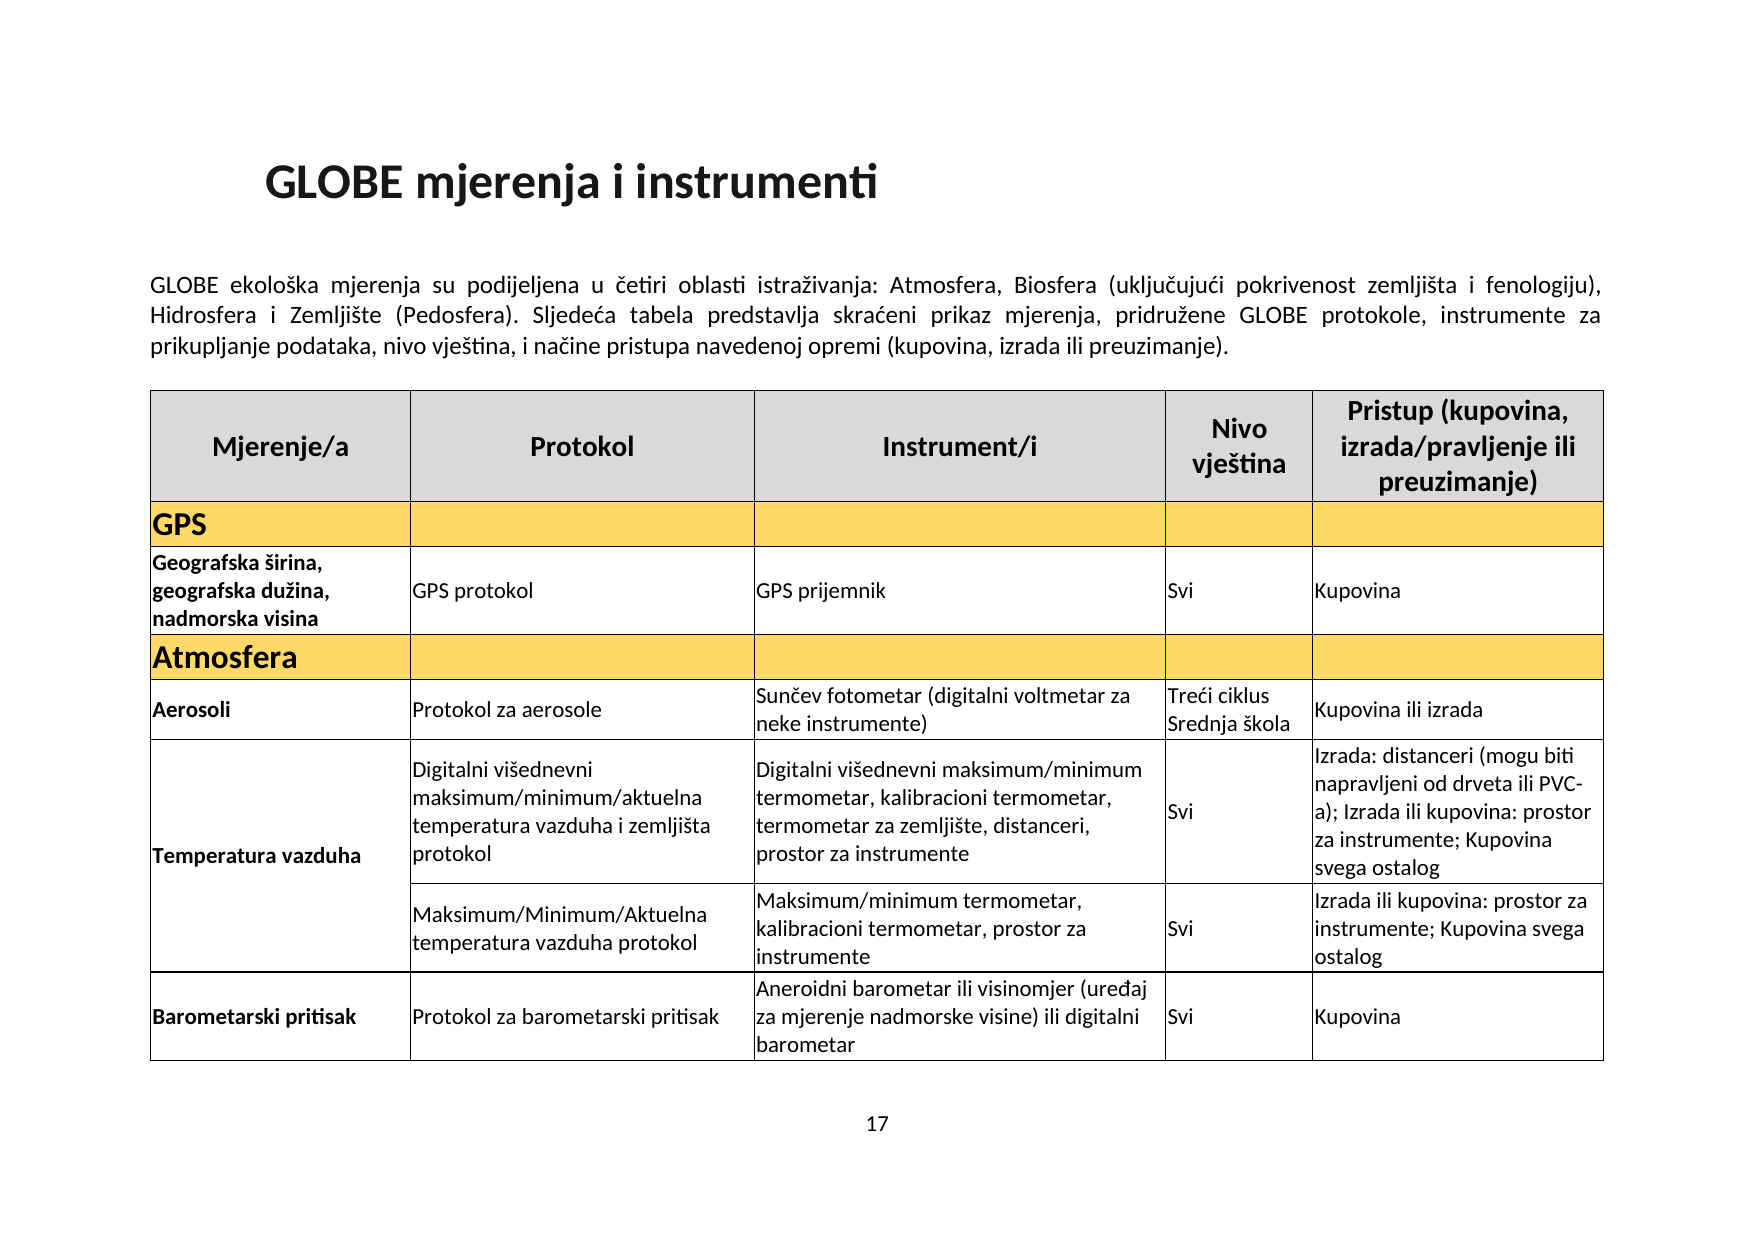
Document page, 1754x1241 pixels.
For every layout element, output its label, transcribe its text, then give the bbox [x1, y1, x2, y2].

table_cell Izrada ili kupovina: prostor za instrumente; Kupovina svega ostalog [1313, 884, 1603, 971]
table_cell Kupovina [1313, 973, 1603, 1059]
table_cell Atmosfera [151, 635, 410, 679]
table_cell Svi [1166, 740, 1312, 883]
table_cell Protokol za barometarski pritisak [411, 973, 754, 1059]
table_cell [1313, 502, 1603, 546]
table_cell GPS prijemnik [755, 547, 1165, 634]
table_cell Digitalni višednevni maksimum/minimum termometar, kalibracioni termometar, termometar za zemljište, distanceri, prostor za instrumente [755, 740, 1165, 883]
table_cell Svi [1166, 884, 1312, 971]
table_cell [411, 635, 754, 679]
table_cell [755, 635, 1165, 679]
subtitle GLOBE mjerenja i instrumenti [265, 150, 1604, 211]
table_cell Sunčev fotometar (digitalni voltmetar za neke instrumente) [755, 680, 1165, 739]
table_cell Aneroidni barometar ili visinomjer (uređaj za mjerenje nadmorske visine) ili digitalni barometar [755, 973, 1165, 1059]
table_cell Geografska širina, geografska dužina, nadmorska visina [151, 547, 410, 634]
table_cell Izrada: distanceri (mogu biti napravljeni od drveta ili PVC-a); Izrada ili kupovina: prostor za instrumente; Kupovina svega ostalog [1313, 740, 1603, 883]
table_header Mjerenje/a [151, 391, 410, 501]
table_cell Maksimum/minimum termometar, kalibracioni termometar, prostor za instrumente [755, 884, 1165, 971]
table_cell Kupovina ili izrada [1313, 680, 1603, 739]
table_cell Svi [1166, 547, 1312, 634]
table_cell [1166, 502, 1312, 546]
table_header Pristup (kupovina, izrada/pravljenje ili preuzimanje) [1313, 391, 1603, 501]
table_cell Temperatura vazduha [151, 740, 410, 971]
table_cell [411, 502, 754, 546]
table_cell [1313, 635, 1603, 679]
table_cell Maksimum/Minimum/Aktuelna temperatura vazduha protokol [411, 884, 754, 971]
table_cell Barometarski pritisak [151, 973, 410, 1059]
table_header Protokol [411, 391, 754, 501]
table_cell GPS protokol [411, 547, 754, 634]
table_cell [755, 502, 1165, 546]
table_cell Treći ciklus Srednja škola [1166, 680, 1312, 739]
table_header Nivo vještina [1166, 391, 1312, 501]
table_cell Kupovina [1313, 547, 1603, 634]
table_cell Aerosoli [151, 680, 410, 739]
table_cell Digitalni višednevni maksimum/minimum/aktuelna temperatura vazduha i zemljišta protokol [411, 740, 754, 883]
table_cell Protokol za aerosole [411, 680, 754, 739]
table_cell Svi [1166, 973, 1312, 1059]
table_cell GPS [151, 502, 410, 546]
table_cell [1166, 635, 1312, 679]
text GLOBE ekološka mjerenja su podijeljena u četiri oblasti istraživanja: Atmosfera, Biosfera (uključujući pokrivenost zemljišta i fenologiju), Hidrosfera i Zemljište (Pedosfera). Sljedeća tabela predstavlja skraćeni prikaz mjerenja, pridružene GLOBE protokole, instrumente za prikupljanje podataka, nivo vještina, i načine pristupa navedenoj opremi (kupovina, izrada ili preuzimanje). [150, 269, 1604, 360]
table_header Instrument/i [755, 391, 1165, 501]
